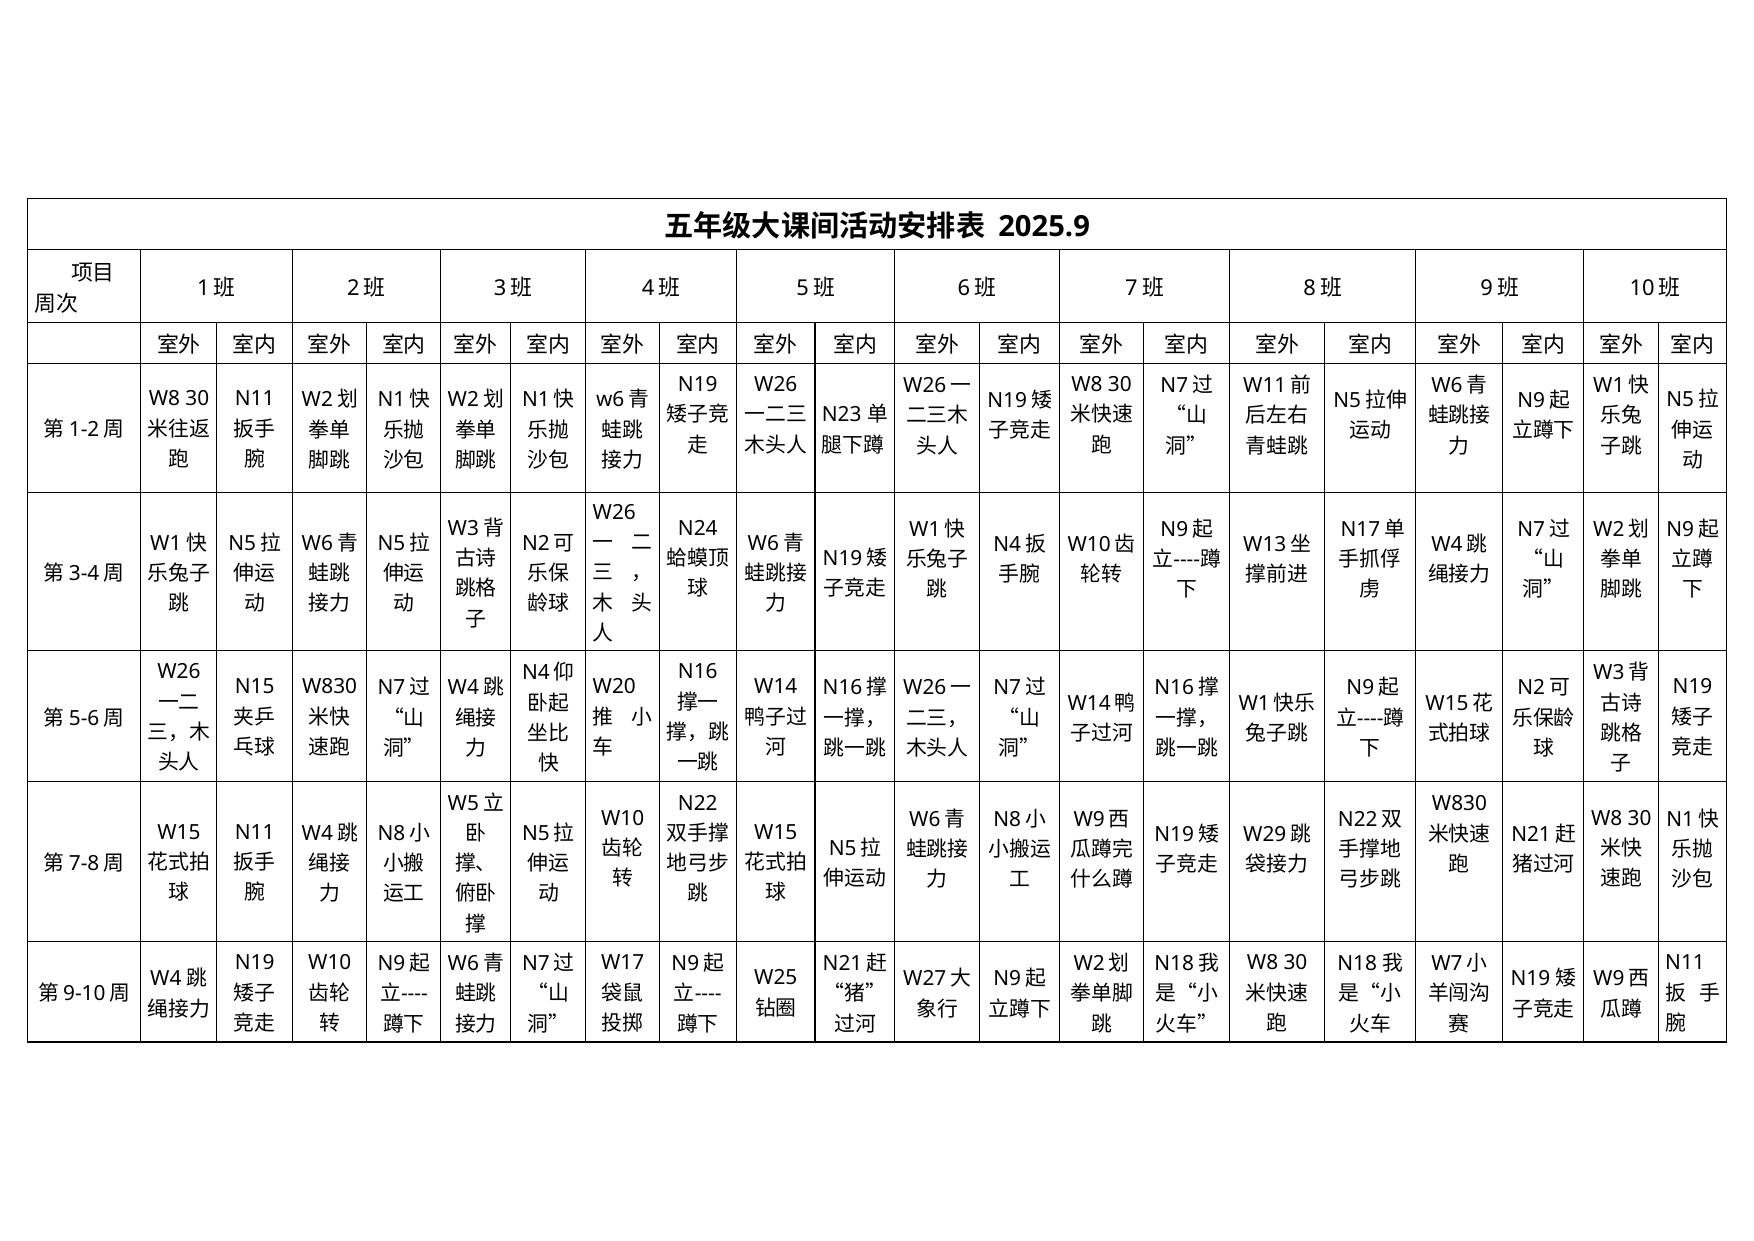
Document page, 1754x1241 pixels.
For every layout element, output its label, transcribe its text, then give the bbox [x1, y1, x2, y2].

table_cell W26一二三，木头人 [586, 493, 659, 650]
table_cell W6青蛙跳接力 [441, 942, 510, 1041]
table_cell N5拉伸运动 [1325, 364, 1415, 492]
table_cell N9起立蹲下 [980, 942, 1059, 1041]
table_cell N16撑一撑，跳一跳 [816, 651, 894, 781]
table_cell 3班 [441, 250, 585, 322]
table_cell w6青蛙跳接力 [586, 364, 659, 492]
table_cell 室内 [980, 323, 1059, 363]
table_cell 室内 [367, 323, 440, 363]
table_cell 室内 [1144, 323, 1229, 363]
table_cell N9起立蹲下 [1503, 364, 1583, 492]
table_cell W10齿轮转 [293, 942, 366, 1041]
table_cell 1班 [141, 250, 292, 322]
table_cell W6青蛙跳接力 [737, 493, 814, 650]
table_cell 8班 [1230, 250, 1415, 322]
table_cell W9西瓜蹲 [1584, 942, 1658, 1041]
table_cell N19矮子竞走 [1659, 651, 1726, 781]
table_cell W1快乐兔子跳 [1230, 651, 1324, 781]
table_cell 室内 [1503, 323, 1583, 363]
table_cell N16撑一撑，跳一跳 [660, 651, 736, 781]
table_cell N18 我是“小火车 [1325, 942, 1415, 1041]
table_cell W4跳绳接力 [1416, 493, 1502, 650]
table_cell W4跳绳接力 [441, 651, 510, 781]
table_cell W10齿轮转 [1060, 493, 1143, 650]
table_cell W6青蛙跳接力 [895, 782, 979, 941]
table_cell [28, 323, 140, 363]
table_cell W15花式拍球 [737, 782, 814, 941]
table_cell N19矮子竞走 [660, 364, 736, 492]
table_cell N9起立----蹲下 [660, 942, 736, 1041]
table_cell N5拉伸运动 [217, 493, 292, 650]
table_cell 6班 [895, 250, 1059, 322]
table_cell 室内 [217, 323, 292, 363]
table_cell 第7-8周 [28, 782, 140, 941]
table_cell N7过“山洞” [1144, 364, 1229, 492]
table_cell N8小小搬运工 [367, 782, 440, 941]
table_cell 室外 [1230, 323, 1324, 363]
table_cell 室内 [1325, 323, 1415, 363]
table_cell N21赶“猪”过河 [816, 942, 894, 1041]
table_cell N9起立----蹲下 [1325, 651, 1415, 781]
table_cell 7班 [1060, 250, 1229, 322]
table_cell W11前后左右青蛙跳 [1230, 364, 1324, 492]
table_cell 第3-4周 [28, 493, 140, 650]
table_cell N5拉伸运动 [367, 493, 440, 650]
table_cell W1快乐兔子跳 [895, 493, 979, 650]
table_cell N1快乐抛沙包 [511, 364, 585, 492]
table_cell 室外 [1584, 323, 1658, 363]
table_cell W8 30米快速跑 [1230, 942, 1324, 1041]
table_cell W15花式拍球 [1416, 651, 1502, 781]
table_cell N19 矮子竞走 [1503, 942, 1583, 1041]
table_cell N22双手撑地弓步跳 [660, 782, 736, 941]
table_cell W26一二三，木头人 [895, 651, 979, 781]
table_cell N5拉伸运动 [511, 782, 585, 941]
table_cell N9起立蹲下 [1659, 493, 1726, 650]
table_cell N7过“山洞” [980, 651, 1059, 781]
table_cell N19矮子竞走 [1144, 782, 1229, 941]
table_cell W13坐撑前进 [1230, 493, 1324, 650]
table_cell 室外 [1416, 323, 1502, 363]
table_cell N7过“山洞” [511, 942, 585, 1041]
table_cell N21赶猪过河 [1503, 782, 1583, 941]
table_cell W26一二三木头人 [895, 364, 979, 492]
table_cell 室外 [141, 323, 216, 363]
table_cell 室内 [511, 323, 585, 363]
table_cell W6青蛙跳接力 [293, 493, 366, 650]
table_cell W1快乐兔子跳 [1584, 364, 1658, 492]
table_cell N19矮子竞走 [816, 493, 894, 650]
table_cell W7小羊闯沟赛 [1416, 942, 1502, 1041]
table_cell W830米快速跑 [293, 651, 366, 781]
table_cell W10齿轮转 [586, 782, 659, 941]
table_cell N19矮子竞走 [980, 364, 1059, 492]
table_cell N9起立----蹲下 [367, 942, 440, 1041]
table_cell N23单腿下蹲 [816, 364, 894, 492]
table_cell W3背古诗跳格子 [1584, 651, 1658, 781]
table_cell N19 矮子竞走 [217, 942, 292, 1041]
table_cell N7过“山洞” [1503, 493, 1583, 650]
table_cell W29跳袋接力 [1230, 782, 1324, 941]
table_cell W2划拳单脚跳 [441, 364, 510, 492]
table_cell N22双手撑地弓步跳 [1325, 782, 1415, 941]
table_cell N15夹乒乓球 [217, 651, 292, 781]
table_cell 室内 [660, 323, 736, 363]
table_cell W14鸭子过河 [1060, 651, 1143, 781]
table_cell W2划拳单脚跳 [1584, 493, 1658, 650]
table_cell 室外 [293, 323, 366, 363]
table_cell 项目 周次 [28, 250, 140, 322]
table_cell 室内 [1659, 323, 1726, 363]
table_cell W17 袋鼠投掷 [586, 942, 659, 1041]
table_cell 第1-2周 [28, 364, 140, 492]
table_cell W26一二三木头人 [737, 364, 814, 492]
table_cell W3背古诗跳格子 [441, 493, 510, 650]
table_cell N18我是“小火车” [1144, 942, 1229, 1041]
table_cell 10班 [1584, 250, 1726, 322]
table_cell N2可乐保龄球 [511, 493, 585, 650]
table_cell W8 30米快速跑 [1584, 782, 1658, 941]
table_cell N7过“山洞” [367, 651, 440, 781]
table_cell 室外 [441, 323, 510, 363]
table_cell 室内 [816, 323, 894, 363]
table_cell N11扳手腕 [217, 782, 292, 941]
table_cell N1快乐抛沙包 [367, 364, 440, 492]
table_cell N2可乐保龄球 [1503, 651, 1583, 781]
table_cell W8 30米快速跑 [1060, 364, 1143, 492]
table_cell N11扳手腕 [217, 364, 292, 492]
table_cell N4扳手腕 [980, 493, 1059, 650]
table_cell W4 跳绳接力 [141, 942, 216, 1041]
table_cell N8小小搬运工 [980, 782, 1059, 941]
table_cell W8 30米往返跑 [141, 364, 216, 492]
table_cell 2班 [293, 250, 440, 322]
table_cell 第9-10周 [28, 942, 140, 1041]
table_cell N16撑一撑，跳一跳 [1144, 651, 1229, 781]
table_cell W27大象行 [895, 942, 979, 1041]
table_cell W15 花式拍球 [141, 782, 216, 941]
table_cell N5拉伸运动 [1659, 364, 1726, 492]
table_cell N5拉伸运动 [816, 782, 894, 941]
table_cell N9起立----蹲下 [1144, 493, 1229, 650]
table_cell 5班 [737, 250, 894, 322]
table_cell W4跳绳接力 [293, 782, 366, 941]
table_cell 室外 [895, 323, 979, 363]
table_cell 第5-6周 [28, 651, 140, 781]
table_cell W5立卧撑、俯卧撑 [441, 782, 510, 941]
table_cell 室外 [586, 323, 659, 363]
table_header 五年级大课间活动安排表 2025.9 [28, 199, 1726, 249]
table_cell 室外 [737, 323, 814, 363]
table_cell N1快乐抛沙包 [1659, 782, 1726, 941]
table_cell W26一二三，木头人 [141, 651, 216, 781]
table_cell W2划拳单脚跳 [293, 364, 366, 492]
table_cell W14鸭子过河 [737, 651, 814, 781]
table_cell W830米快速跑 [1416, 782, 1502, 941]
table_cell N24蛤蟆顶球 [660, 493, 736, 650]
table_cell W2划拳单脚跳 [1060, 942, 1143, 1041]
table_cell W1 快乐兔子跳 [141, 493, 216, 650]
table_cell W25钻圈 [737, 942, 814, 1041]
table_cell 室外 [1060, 323, 1143, 363]
table_cell W20推小车 [586, 651, 659, 781]
table_cell 4班 [586, 250, 736, 322]
table_cell W9西瓜蹲完什么蹲 [1060, 782, 1143, 941]
table_cell 9班 [1416, 250, 1583, 322]
table_cell N11扳手腕 [1659, 942, 1726, 1041]
table_cell N4仰卧起坐比快 [511, 651, 585, 781]
table_cell W6青蛙跳接力 [1416, 364, 1502, 492]
table_cell N17单手抓俘虏 [1325, 493, 1415, 650]
